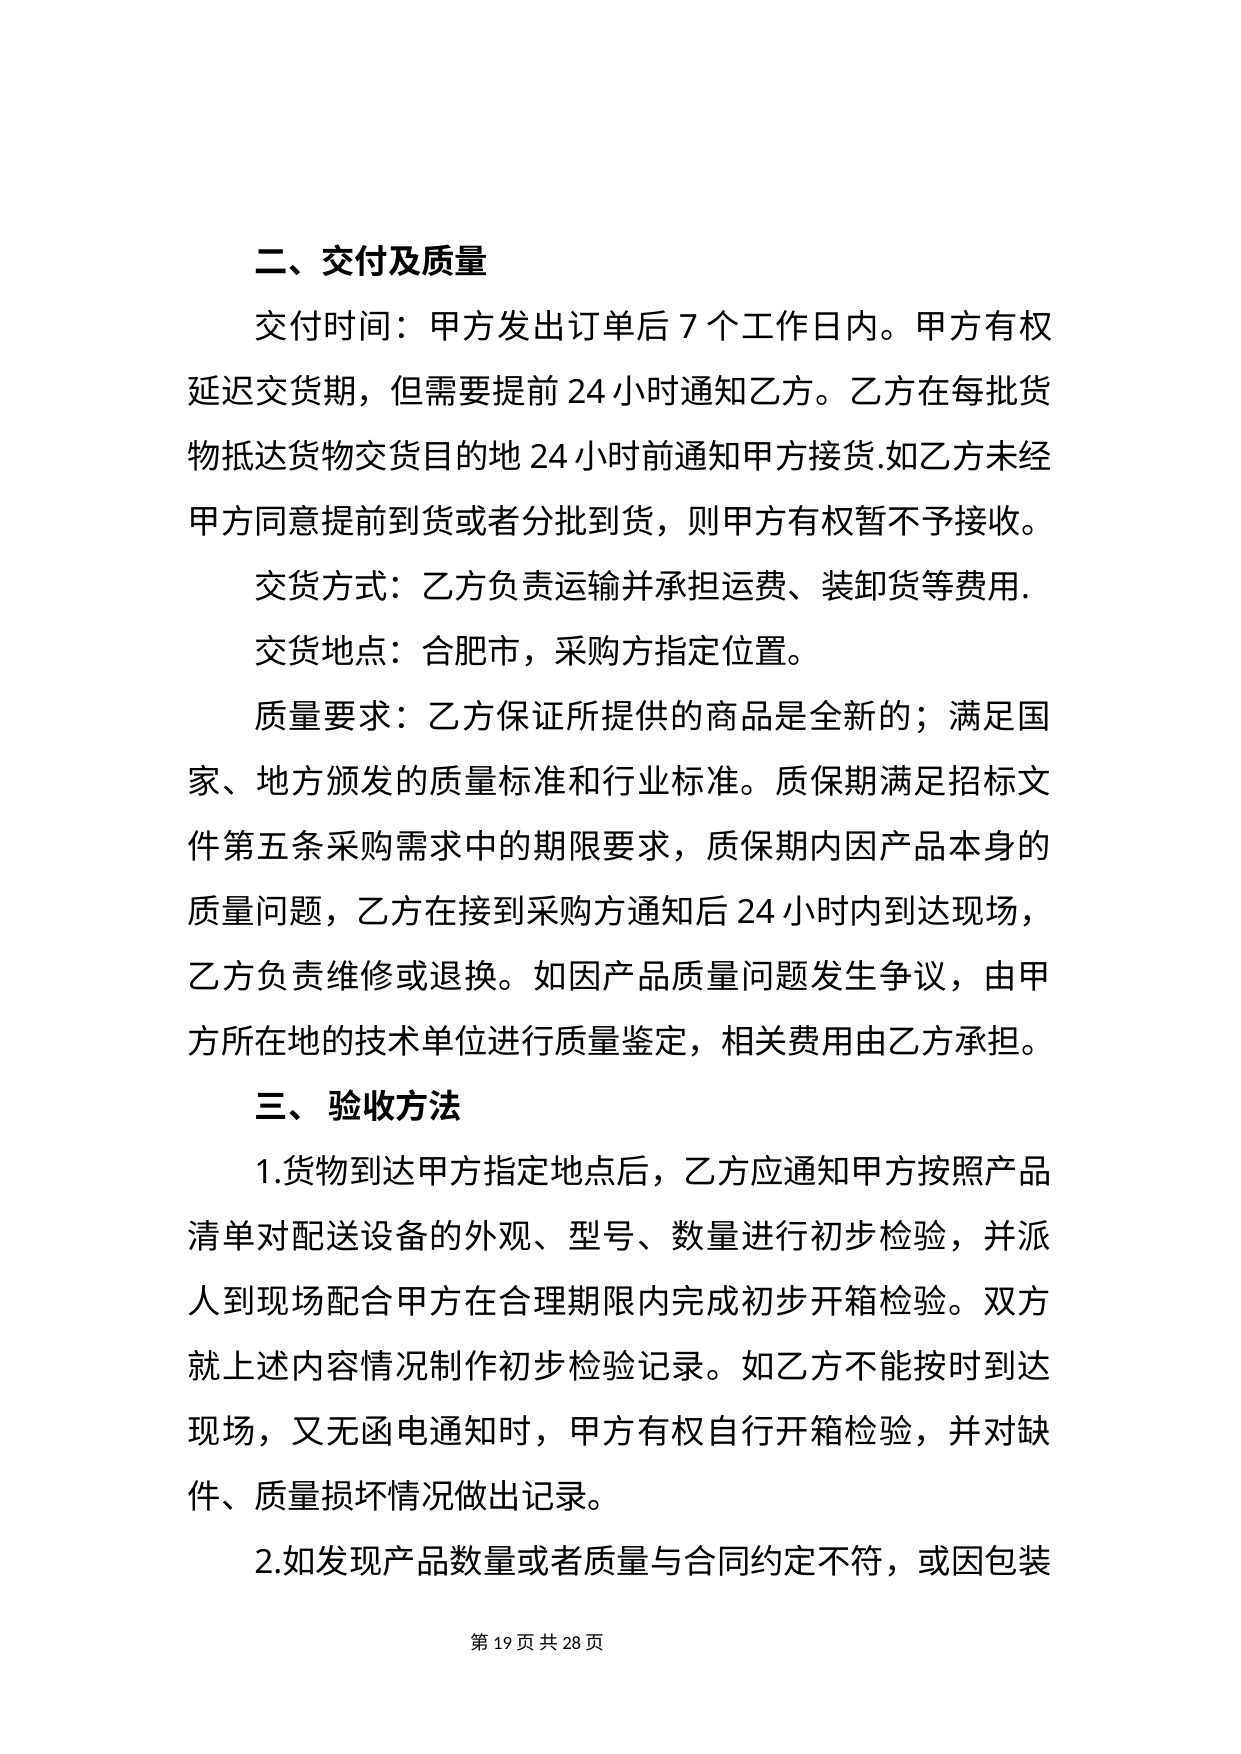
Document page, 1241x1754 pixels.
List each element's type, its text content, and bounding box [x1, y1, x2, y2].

text 二、交付及质量 [187, 227, 1053, 292]
text 三、 验收方法 [187, 1072, 1053, 1137]
text 1.货物到达甲方指定地点后，乙方应通知甲方按照产品清单对配送设备的外观、型号、数量进行初步检验，并派人到现场配合甲方在合理期限内完成初步开箱检验。双方就上述内容情况制作初步检验记录。如乙方不能按时到达现场，又无函电通知时，甲方有权自行开箱检验，并对缺件、质量损坏情况做出记录。 [187, 1137, 1053, 1527]
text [187, 1527, 1053, 1592]
text 交货方式：乙方负责运输并承担运费、装卸货等费用. [187, 552, 1053, 617]
text 质量要求：乙方保证所提供的商品是全新的；满足国家、地方颁发的质量标准和行业标准。质保期满足招标文件第五条采购需求中的期限要求，质保期内因产品本身的质量问题，乙方在接到采购方通知后24小时内到达现场，乙方负责维修或退换。如因产品质量问题发生争议，由甲方所在地的技术单位进行质量鉴定，相关费用由乙方承担。 [187, 682, 1053, 1072]
text 交货地点：合肥市，采购方指定位置。 [187, 617, 1053, 682]
text 交付时间：甲方发出订单后7个工作日内。甲方有权延迟交货期，但需要提前24小时通知乙方。乙方在每批货物抵达货物交货目的地24小时前通知甲方接货.如乙方未经甲方同意提前到货或者分批到货，则甲方有权暂不予接收。 [187, 292, 1053, 552]
